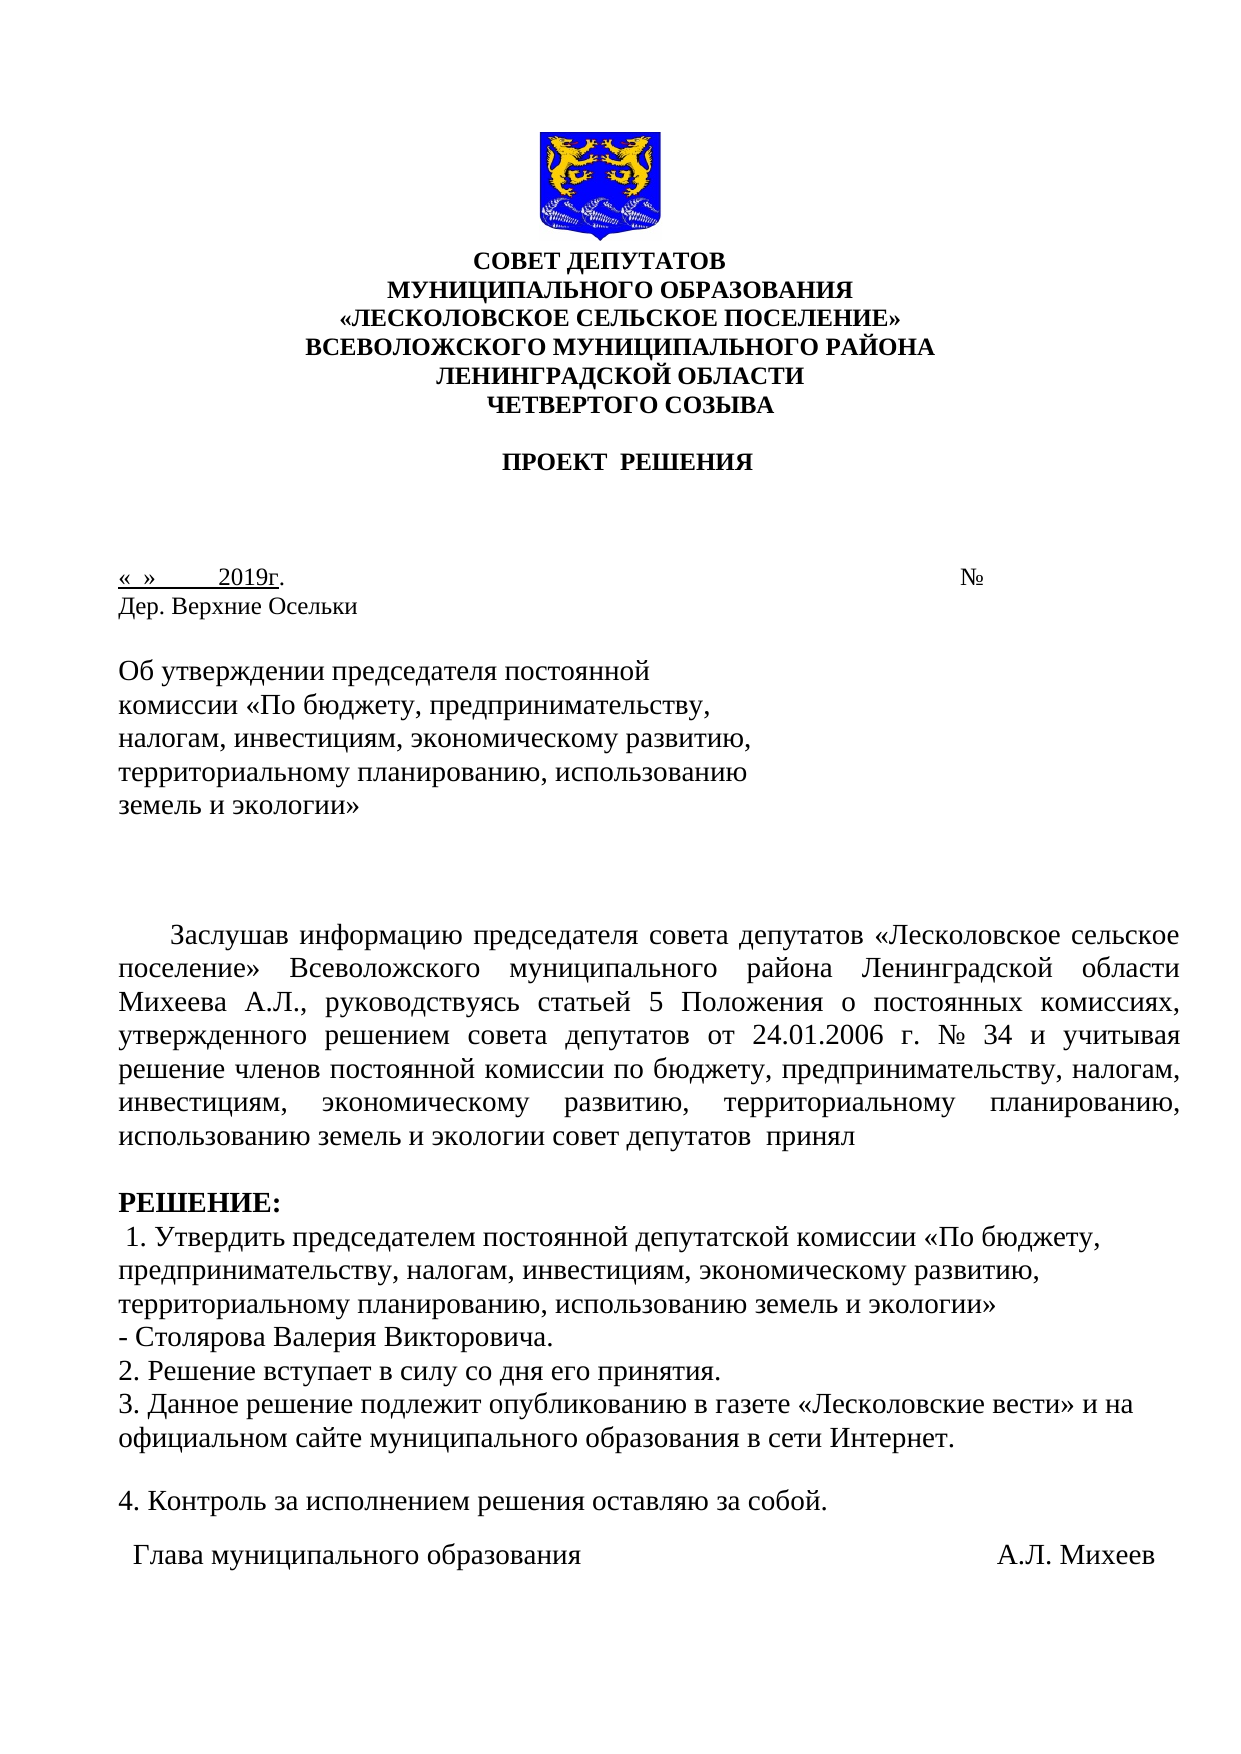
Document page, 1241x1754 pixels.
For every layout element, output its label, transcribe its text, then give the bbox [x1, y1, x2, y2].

text налогам, инвестициям, экономическому развитию, [118, 720, 1181, 754]
text ПРОЕКТ РЕШЕНИЯ [59, 447, 1064, 476]
text ВСЕВОЛОЖСКОГО МУНИЦИПАЛЬНОГО РАЙОНА [59, 332, 1181, 361]
text 3. Данное решение подлежит опубликованию в газете «Лесколовские вести» и на официальном сайте муниципального образования в сети Интернет. [118, 1386, 1167, 1453]
text «ЛЕСКОЛОВСКОЕ СЕЛЬСКОЕ ПОСЕЛЕНИЕ» [59, 303, 1181, 332]
text ЛЕНИНГРАДСКОЙ ОБЛАСТИ [59, 361, 1181, 390]
text территориальному планированию, использованию [118, 754, 1181, 787]
text Глава муниципального образования А.Л. Михеев [118, 1537, 1167, 1571]
text СОВЕТ ДЕПУТАТОВ [59, 246, 1064, 275]
text Заслушав информацию председателя совета депутатов «Лесколовское сельское поселение» Всеволожского муниципального района Ленинградской области Михеева А.Л., руководствуясь статьей 5 Положения о постоянных комиссиях, утвержденного решением совета депутатов от 24.01.2006 г. № 34 и учитывая решение членов постоянной комиссии по бюджету, предпринимательству, налогам, инвестициям, экономическому развитию, территориальному планированию, использованию земель и экологии совет депутатов принял [118, 917, 1181, 1152]
text комиссии «По бюджету, предпринимательству, [118, 687, 1181, 720]
text ЧЕТВЕРТОГО СОЗЫВА [59, 390, 1064, 418]
text предпринимательству, налогам, инвестициям, экономическому развитию, [118, 1252, 1181, 1286]
text Дер. Верхние Осельки [118, 591, 1167, 620]
text «_»_____2019г. № [118, 562, 1167, 591]
text Об утверждении председателя постоянной [118, 653, 1167, 687]
text - Столярова Валерия Викторовича. [118, 1319, 1167, 1353]
text 4. Контроль за исполнением решения оставляю за собой. [118, 1483, 1167, 1516]
text земель и экологии» [118, 787, 1181, 821]
text 1. Утвердить председателем постоянной депутатской комиссии «По бюджету, [59, 1219, 1181, 1252]
text 2. Решение вступает в силу со дня его принятия. [118, 1353, 1167, 1386]
text РЕШЕНИЕ: [118, 1185, 1167, 1219]
text территориальному планированию, использованию земель и экологии» [118, 1286, 1181, 1319]
picture [539, 132, 663, 241]
text МУНИЦИПАЛЬНОГО ОБРАЗОВАНИЯ [59, 275, 1181, 303]
